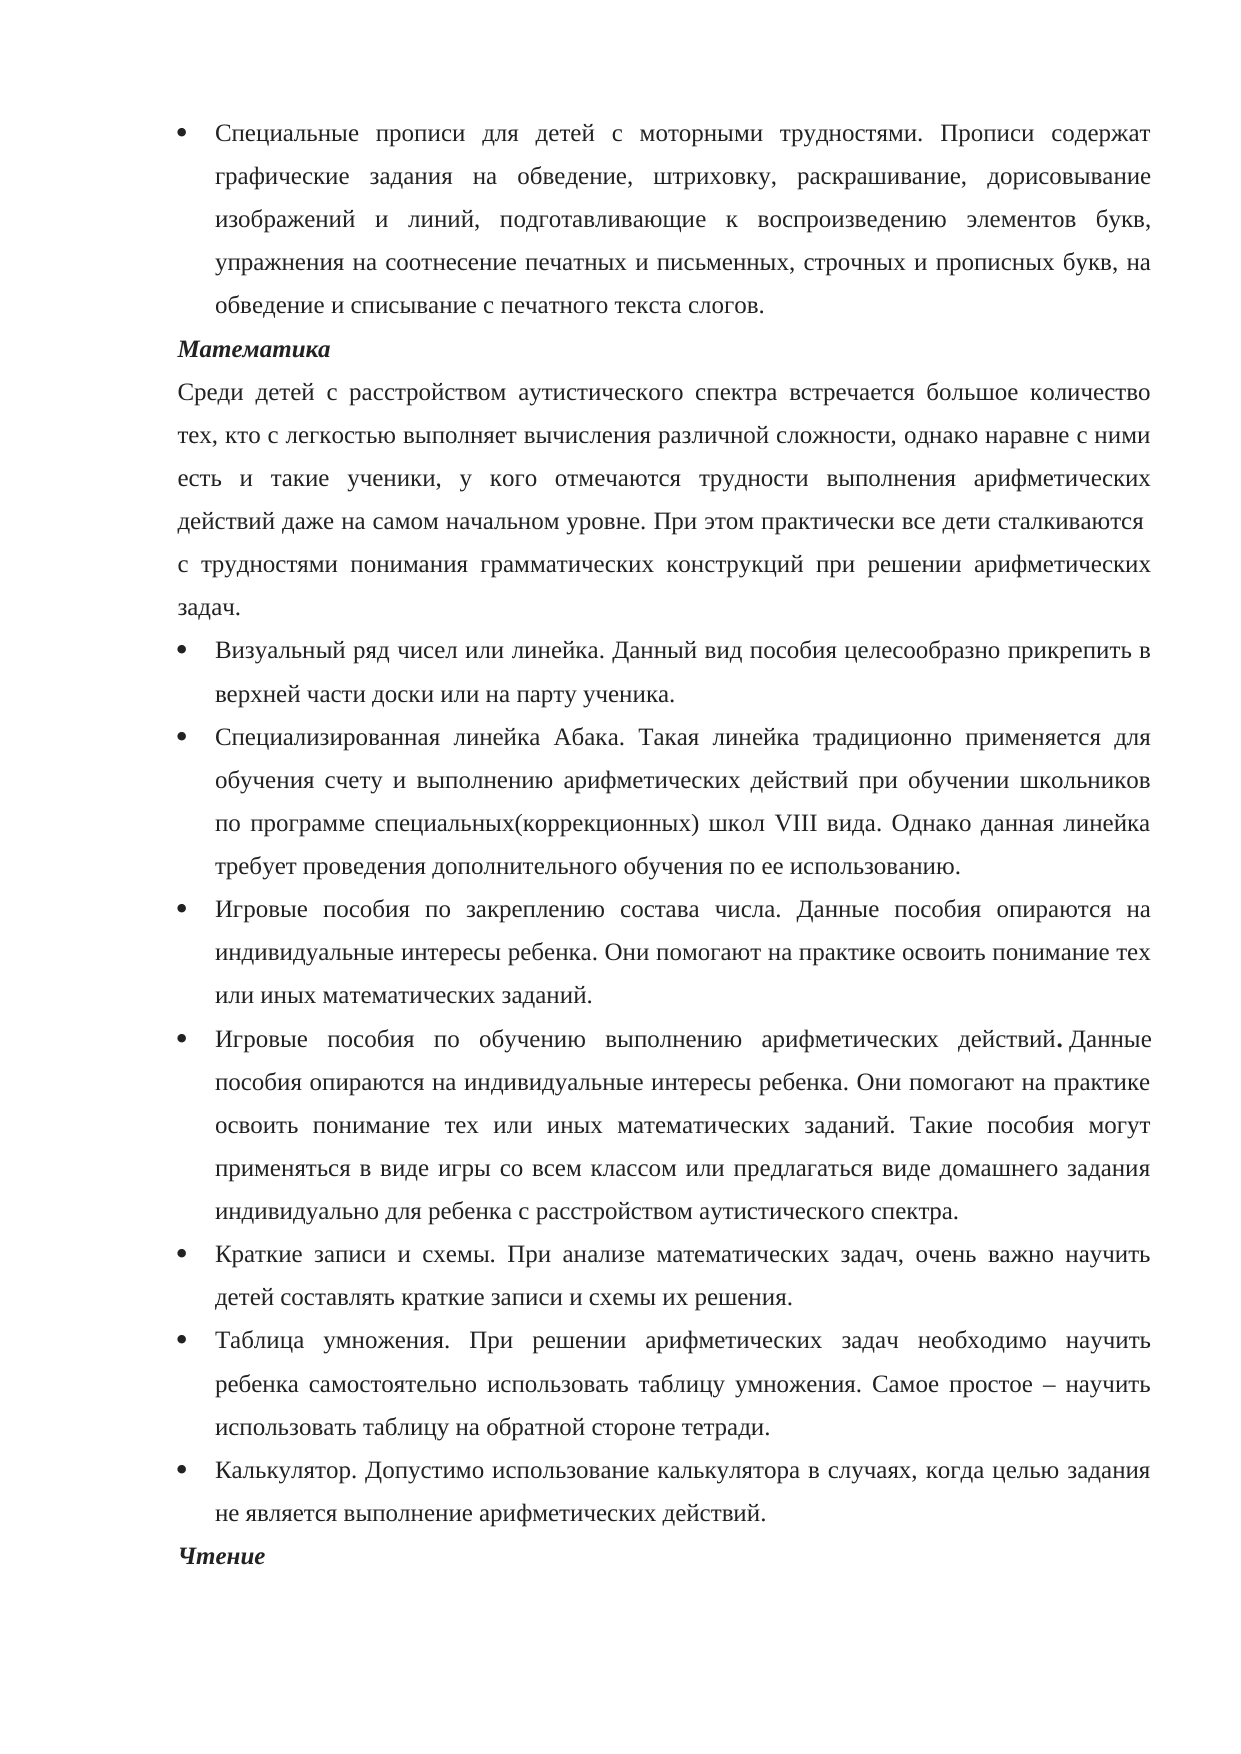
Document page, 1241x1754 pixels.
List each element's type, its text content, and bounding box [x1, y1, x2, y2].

list Специализированная линейка Абака. Такая линейка традиционно применяется для обучения счету и выполнению арифметических действий при обучении школьников по программе специальных(коррекционных) школ VIII вида. Однако данная линейка требует проведения дополнительного обучения по ее использованию. [177, 722, 1152, 880]
text Математика [177, 334, 1152, 362]
list Краткие записи и схемы. При анализе математических задач, очень важно научить детей составлять краткие записи и схемы их решения. [177, 1239, 1152, 1311]
list Калькулятор. Допустимо использование калькулятора в случаях, когда целью задания не является выполнение арифметических действий. [177, 1455, 1152, 1527]
list Игровые пособия по обучению выполнению арифметических действий. Данные пособия опираются на индивидуальные интересы ребенка. Они помогают на практике освоить понимание тех или иных математических заданий. Такие пособия могут применяться в виде игры со всем классом или предлагаться виде домашнего задания индивидуально для ребенка с расстройством аутистического спектра. [177, 1024, 1152, 1225]
list Игровые пособия по закреплению состава числа. Данные пособия опираются на индивидуальные интересы ребенка. Они помогают на практике освоить понимание тех или иных математических заданий. [177, 894, 1152, 1009]
list Визуальный ряд чисел или линейка. Данный вид пособия целесообразно прикрепить в верхней части доски или на парту ученика. [177, 636, 1152, 707]
text Чтение [177, 1541, 1152, 1570]
list Таблица умножения. При решении арифметических задач необходимо научить ребенка самостоятельно использовать таблицу умножения. Самое простое – научить использовать таблицу на обратной стороне тетради. [177, 1326, 1152, 1441]
text Среди детей с расстройством аутистического спектра встречается большое количество тех, кто с легкостью выполняет вычисления различной сложности, однако наравне с ними есть и такие ученики, у кого отмечаются трудности выполнения арифметических действий даже на самом начальном уровне. При этом практически все дети сталкиваются с трудностями понимания грамматических конструкций при решении арифметических задач. [177, 377, 1152, 621]
list Специальные прописи для детей с моторными трудностями. Прописи содержат графические задания на обведение, штриховку, раскрашивание, дорисовывание изображений и линий, подготавливающие к воспроизведению элементов букв, упражнения на соотнесение печатных и письменных, строчных и прописных букв, на обведение и списывание с печатного текста слогов. [177, 118, 1152, 319]
